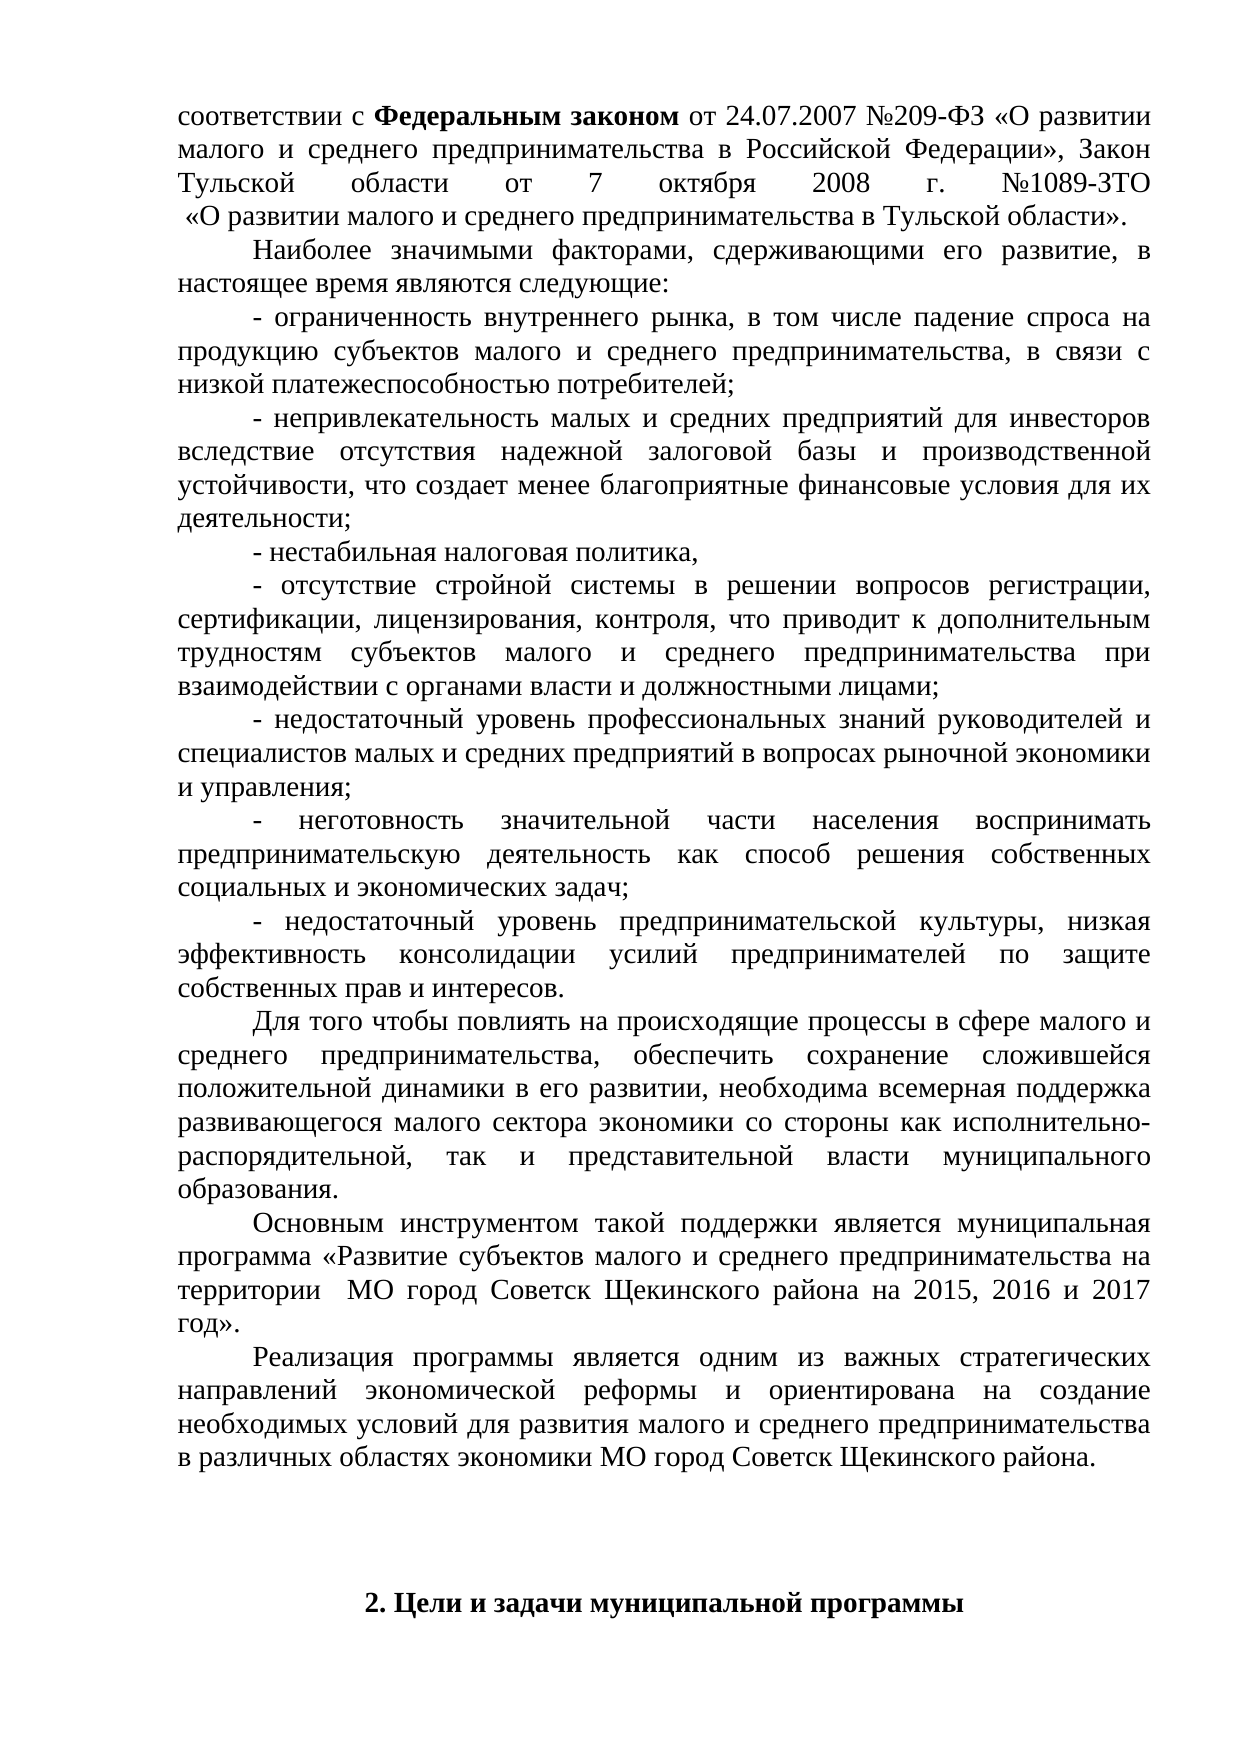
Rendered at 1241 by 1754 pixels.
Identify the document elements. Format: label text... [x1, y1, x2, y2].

text Основным инструментом такой поддержки является муниципальная программа «Развитие субъектов малого и среднего предпринимательства на территории МО город Советск Щекинского района на 2015, 2016 и 2017 год». [177, 1205, 1152, 1339]
subtitle 2. Цели и задачи муниципальной программы [177, 1585, 1152, 1618]
text Для того чтобы повлиять на происходящие процессы в сфере малого и среднего предпринимательства, обеспечить сохранение сложившейся положительной динамики в его развитии, необходима всемерная поддержка развивающегося малого сектора экономики со стороны как исполнительно-распорядительной, так и представительной власти муниципального образования. [177, 1003, 1152, 1205]
text Реализация программы является одним из важных стратегических направлений экономической реформы и ориентирована на создание необходимых условий для развития малого и среднего предпринимательства в различных областях экономики МО город Советск Щекинского района. [177, 1339, 1152, 1473]
text Наиболее значимыми факторами, сдерживающими его развитие, в настоящее время являются следующие: [177, 232, 1152, 299]
text - неготовность значительной части населения воспринимать предпринимательскую деятельность как способ решения собственных социальных и экономических задач; [177, 802, 1152, 903]
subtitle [177, 98, 1152, 232]
text - непривлекательность малых и средних предприятий для инвесторов вследствие отсутствия надежной залоговой базы и производственной устойчивости, что создает менее благоприятные финансовые условия для их деятельности; [177, 400, 1152, 534]
text - недостаточный уровень предпринимательской культуры, низкая эффективность консолидации усилий предпринимателей по защите собственных прав и интересов. [177, 903, 1152, 1003]
text - нестабильная налоговая политика, [177, 534, 1152, 567]
text - отсутствие стройной системы в решении вопросов регистрации, сертификации, лицензирования, контроля, что приводит к дополнительным трудностям субъектов малого и среднего предпринимательства при взаимодействии с органами власти и должностными лицами; [177, 567, 1152, 702]
text - ограниченность внутреннего рынка, в том числе падение спроса на продукцию субъектов малого и среднего предпринимательства, в связи с низкой платежеспособностью потребителей; [177, 299, 1152, 400]
text - недостаточный уровень профессиональных знаний руководителей и специалистов малых и средних предприятий в вопросах рыночной экономики и управления; [177, 702, 1152, 802]
